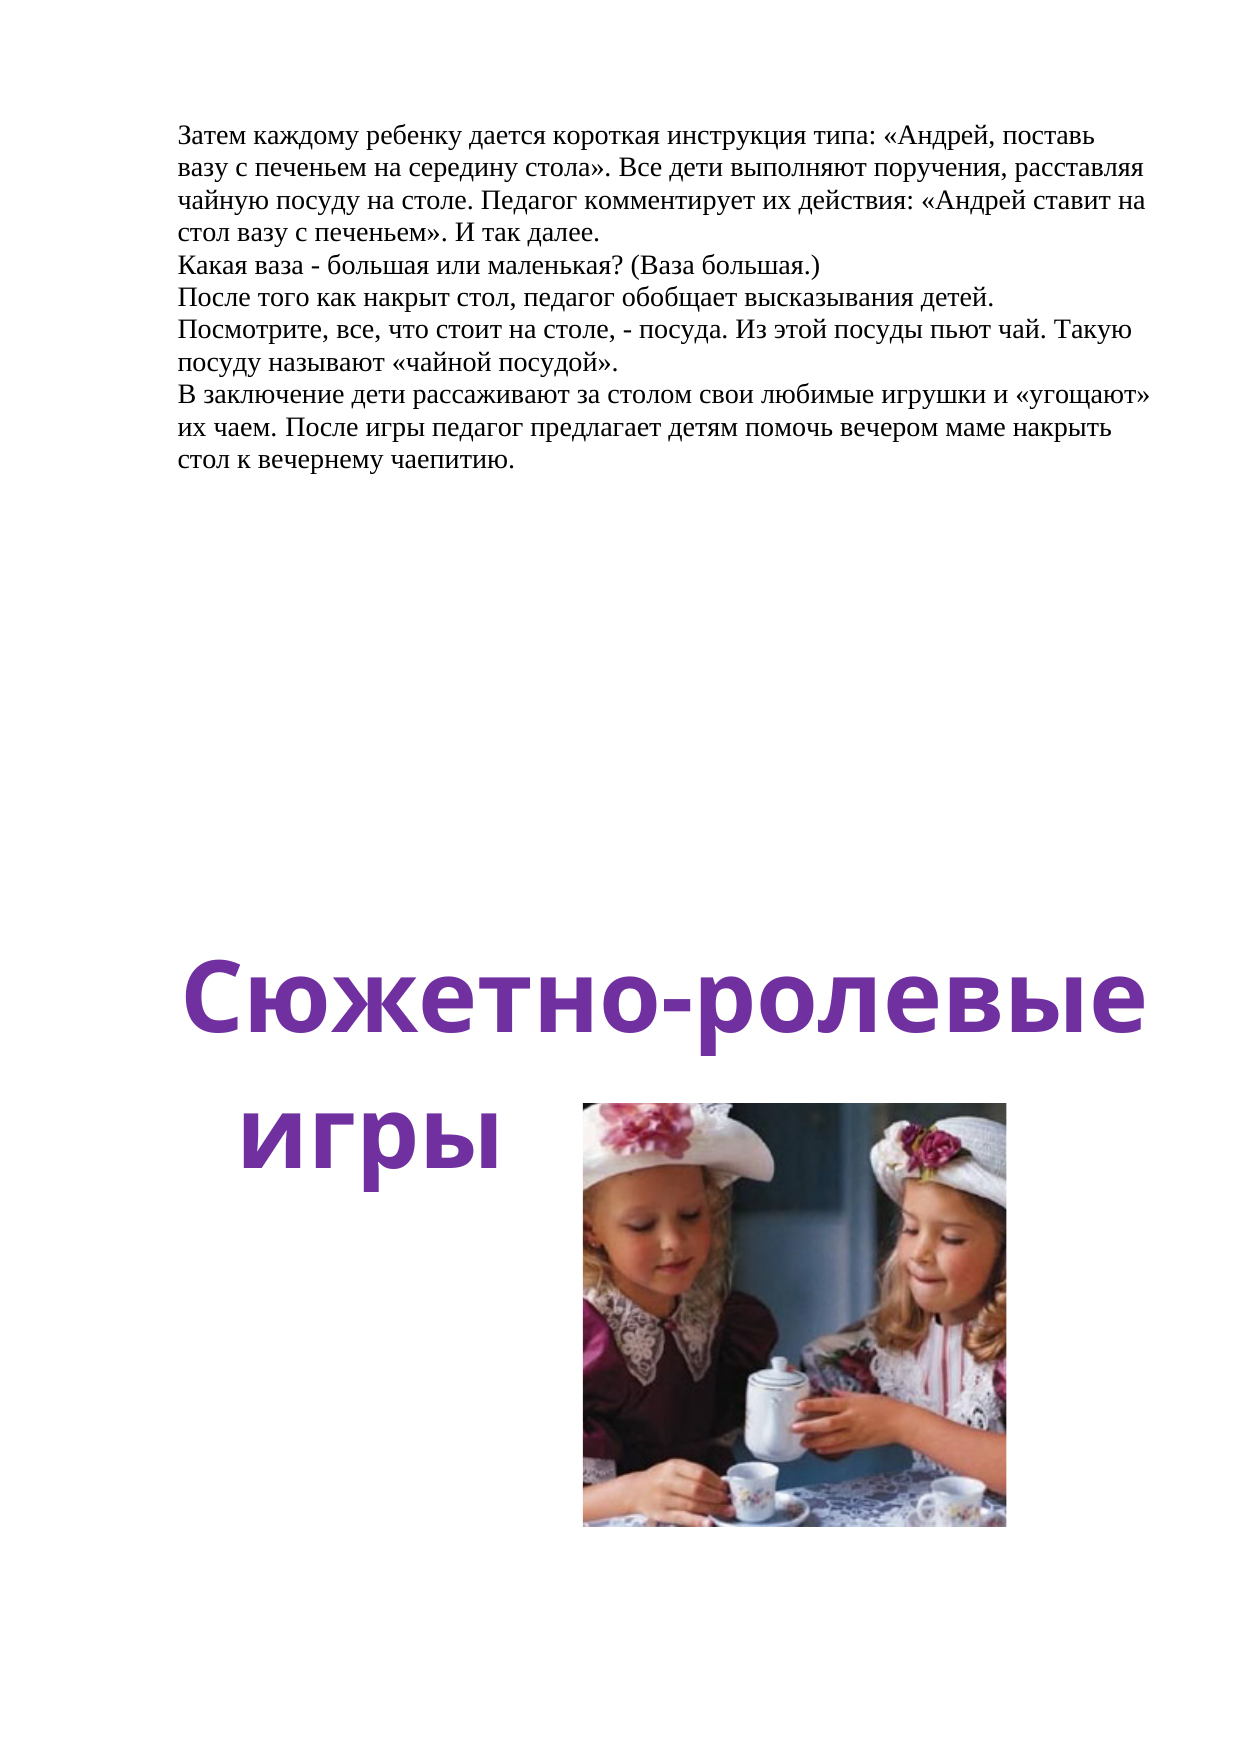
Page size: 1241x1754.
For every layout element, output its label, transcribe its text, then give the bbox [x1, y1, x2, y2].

picture [582, 1103, 1007, 1527]
text После того как накрыт стол, педагог обобщает высказывания детей. [177, 280, 1152, 312]
text Сюжетно-ролевые игры [177, 925, 1152, 1198]
text Посмотрите, все, что стоит на столе, - посуда. Из этой посуды пьют чай. Такую посуду называют «чайной посудой». [177, 312, 1152, 377]
text В заключение дети рассаживают за столом свои любимые игрушки и «угощают» их чаем. После игры педагог предлагает детям помочь вечером маме накрыть стол к вечернему чаепитию. [177, 377, 1152, 474]
text Затем каждому ребенку дается короткая инструкция типа: «Андрей, поставь вазу с печеньем на середину стола». Все дети выполняют поручения, расставляя чайную посуду на столе. Педагог комментирует их действия: «Андрей ставит на стол вазу с печеньем». И так далее. [177, 118, 1152, 248]
text Какая ваза - большая или маленькая? (Ваза большая.) [177, 248, 1152, 280]
